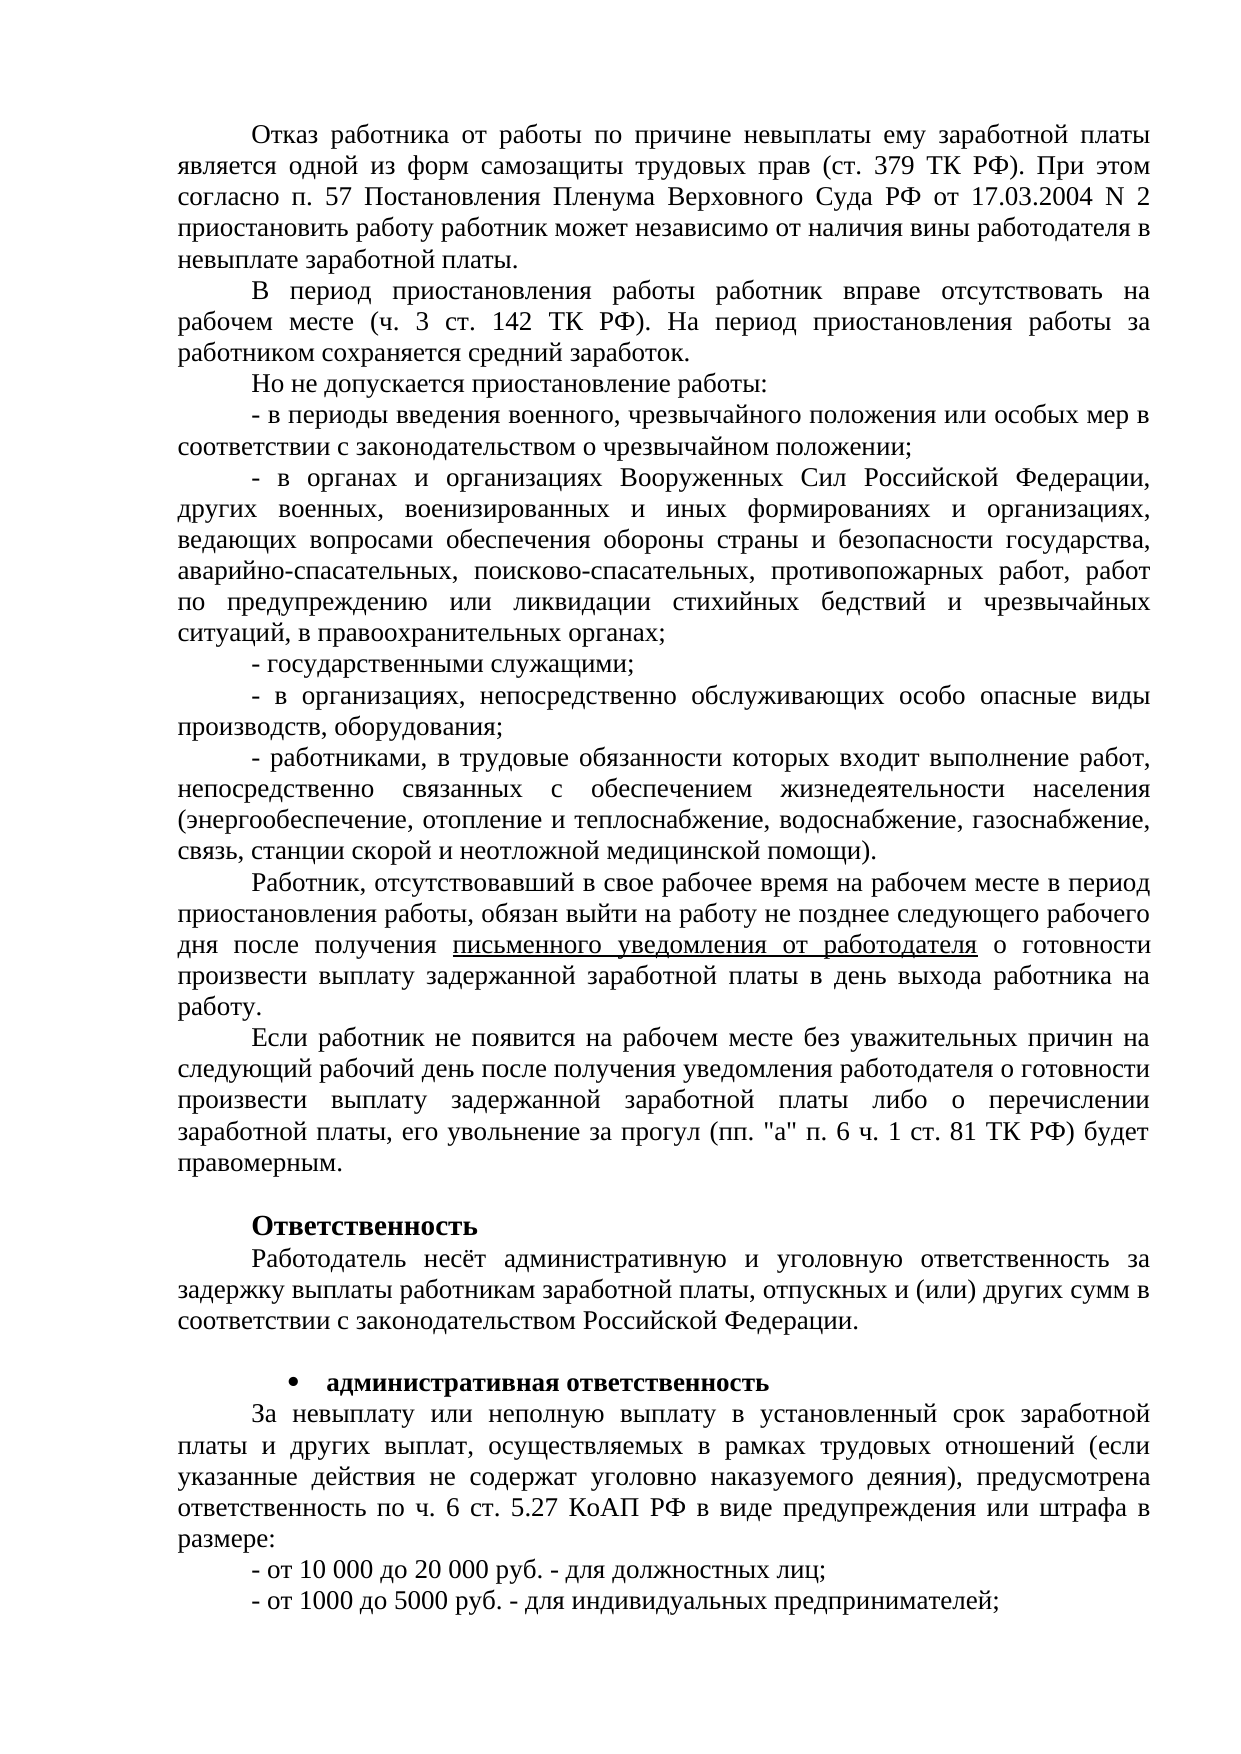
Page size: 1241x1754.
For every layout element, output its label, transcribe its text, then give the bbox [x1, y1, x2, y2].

text В период приостановления работы работник вправе отсутствовать на рабочем месте (ч. 3 ст. 142 ТК РФ). На период приостановления работы за работником сохраняется средний заработок. [177, 274, 1152, 367]
text Работодатель несёт административную и уголовную ответственность за задержку выплаты работникам заработной платы, отпускных и (или) других сумм в соответствии с законодательством Российской Федерации. [177, 1242, 1152, 1335]
text Работник, отсутствовавший в свое рабочее время на рабочем месте в период приостановления работы, обязан выйти на работу не позднее следующего рабочего дня после получения письменного уведомления от работодателя о готовности произвести выплату задержанной заработной платы в день выхода работника на работу. [177, 866, 1152, 1021]
text - от 1000 до 5000 руб. - для индивидуальных предпринимателей; [177, 1584, 1152, 1616]
text - государственными служащими; [177, 648, 1152, 679]
text - работниками, в трудовые обязанности которых входит выполнение работ, непосредственно связанных с обеспечением жизнедеятельности населения (энергообеспечение, отопление и теплоснабжение, водоснабжение, газоснабжение, связь, станции скорой и неотложной медицинской помощи). [177, 741, 1152, 866]
text За невыплату или неполную выплату в установленный срок заработной платы и других выплат, осуществляемых в рамках трудовых отношений (если указанные действия не содержат уголовно наказуемого деяния), предусмотрена ответственность по ч. 6 ст. 5.27 КоАП РФ в виде предупреждения или штрафа в размере: [177, 1398, 1152, 1553]
text Отказ работника от работы по причине невыплаты ему заработной платы является одной из форм самозащиты трудовых прав (ст. 379 ТК РФ). При этом согласно п. 57 Постановления Пленума Верховного Суда РФ от 17.03.2004 N 2 приостановить работу работник может независимо от наличия вины работодателя в невыплате заработной платы. [177, 118, 1152, 274]
text - в периоды введения военного, чрезвычайного положения или особых мер в соответствии с законодательством о чрезвычайном положении; [177, 398, 1152, 461]
text Ответственность [177, 1208, 1152, 1242]
text Но не допускается приостановление работы: [177, 367, 1152, 398]
text - в организациях, непосредственно обслуживающих особо опасные виды производств, оборудования; [177, 679, 1152, 741]
text Если работник не появится на рабочем месте без уважительных причин на следующий рабочий день после получения уведомления работодателя о готовности произвести выплату задержанной заработной платы либо о перечислении заработной платы, его увольнение за прогул (пп. "а" п. 6 ч. 1 ст. 81 ТК РФ) будет правомерным. [177, 1021, 1152, 1177]
list административная ответственность [288, 1366, 1152, 1398]
text - от 10 000 до 20 000 руб. - для должностных лиц; [177, 1553, 1152, 1584]
text - в органах и организациях Вооруженных Сил Российской Федерации, других военных, военизированных и иных формированиях и организациях, ведающих вопросами обеспечения обороны страны и безопасности государства, аварийно-спасательных, поисково-спасательных, противопожарных работ, работ по предупреждению или ликвидации стихийных бедствий и чрезвычайных ситуаций, в правоохранительных органах; [177, 461, 1152, 648]
